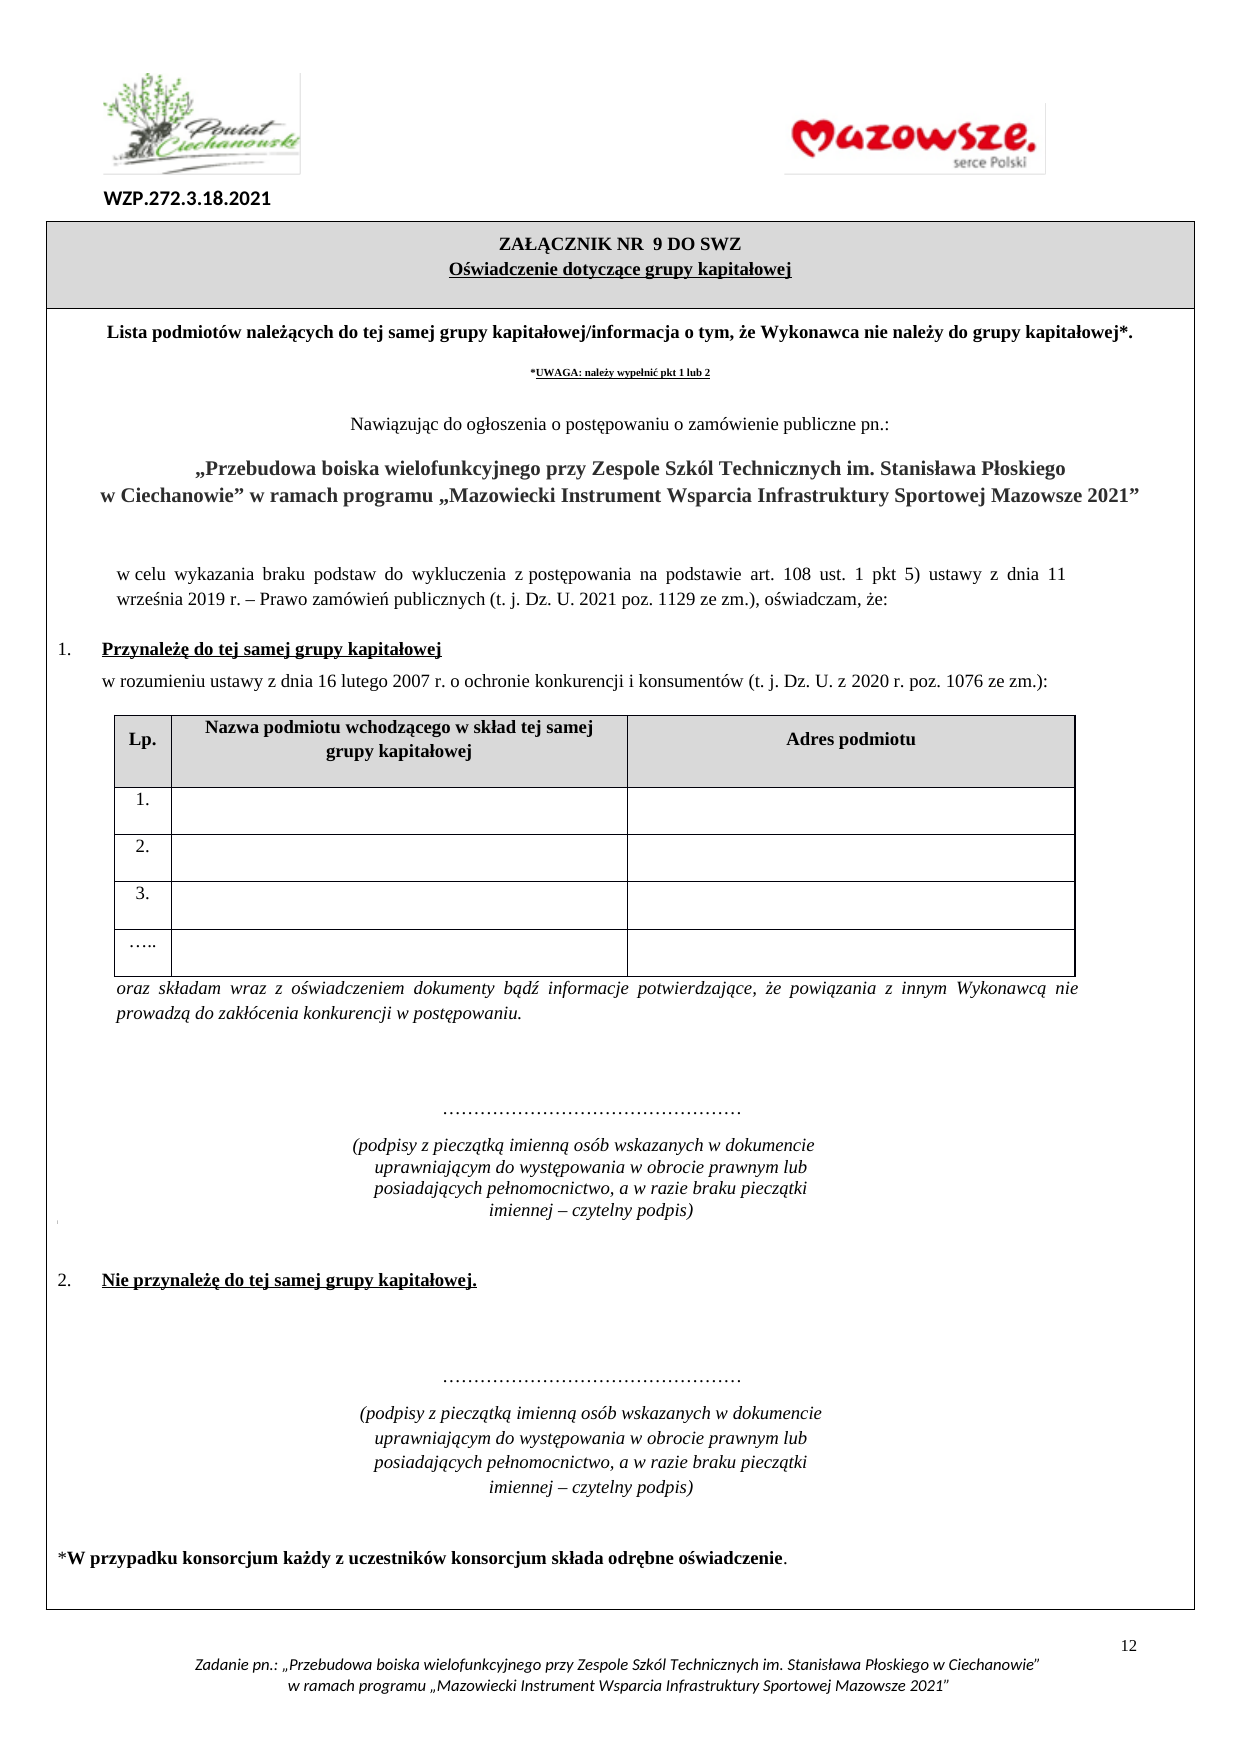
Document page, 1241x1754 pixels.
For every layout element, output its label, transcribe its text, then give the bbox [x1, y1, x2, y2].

picture [784, 103, 1049, 176]
picture [103, 73, 302, 176]
table_cell Lista podmiotów należących do tej samej grupy kapitałowej/informacja o tym, że Wykonawca nie należy do grupy kapitałowej*. *UWAGA: należy wypełnić pkt 1 lub 2 Nawiązując do ogłoszenia o postępowaniu o zamówienie publiczne pn.: „Przebudowa boiska wielofunkcyjnego przy Zespole Szkól Technicznych im. Stanisława Płoskiego w Ciechanowie” w ramach programu „Mazowiecki Instrument Wsparcia Infrastruktury Sportowej Mazowsze 2021” w celu wykazania braku podstaw do wykluczenia z postępowania na podstawie art. 108 ust. 1 pkt 5) ustawy z dnia 11 września 2019 r. – Prawo zamówień publicznych (t. j. Dz. U. 2021 poz. 1129 ze zm.), oświadczam, że: Przynależę do tej samej grupy kapitałowej w rozumieniu ustawy z dnia 16 lutego 2007 r. o ochronie konkurencji i konsumentów (t. j. Dz. U. z 2020 r. poz. 1076 ze zm.): oraz składam wraz z oświadczeniem dokumenty bądź informacje potwierdzające, że powiązania z innym Wykonawcą nie prowadzą do zakłócenia konkurencji w postępowaniu. ………………………………………… (podpisy z pieczątką imienną osób wskazanych w dokumencie uprawniającym do występowania w obrocie prawnym lub posiadających pełnomocnictwo, a w razie braku pieczątki imiennej – czytelny podpis) Nie przynależę do tej samej grupy kapitałowej. ………………………………………… (podpisy z pieczątką imienną osób wskazanych w dokumencie uprawniającym do występowania w obrocie prawnym lub posiadających pełnomocnictwo, a w razie braku pieczątki imiennej – czytelny podpis) *W przypadku konsorcjum każdy z uczestników konsorcjum składa odrębne oświadczenie. [47, 309, 1194, 1609]
table_header ZAŁĄCZNIK NR 9 DO SWZ Oświadczenie dotyczące grupy kapitałowej [47, 222, 1194, 308]
